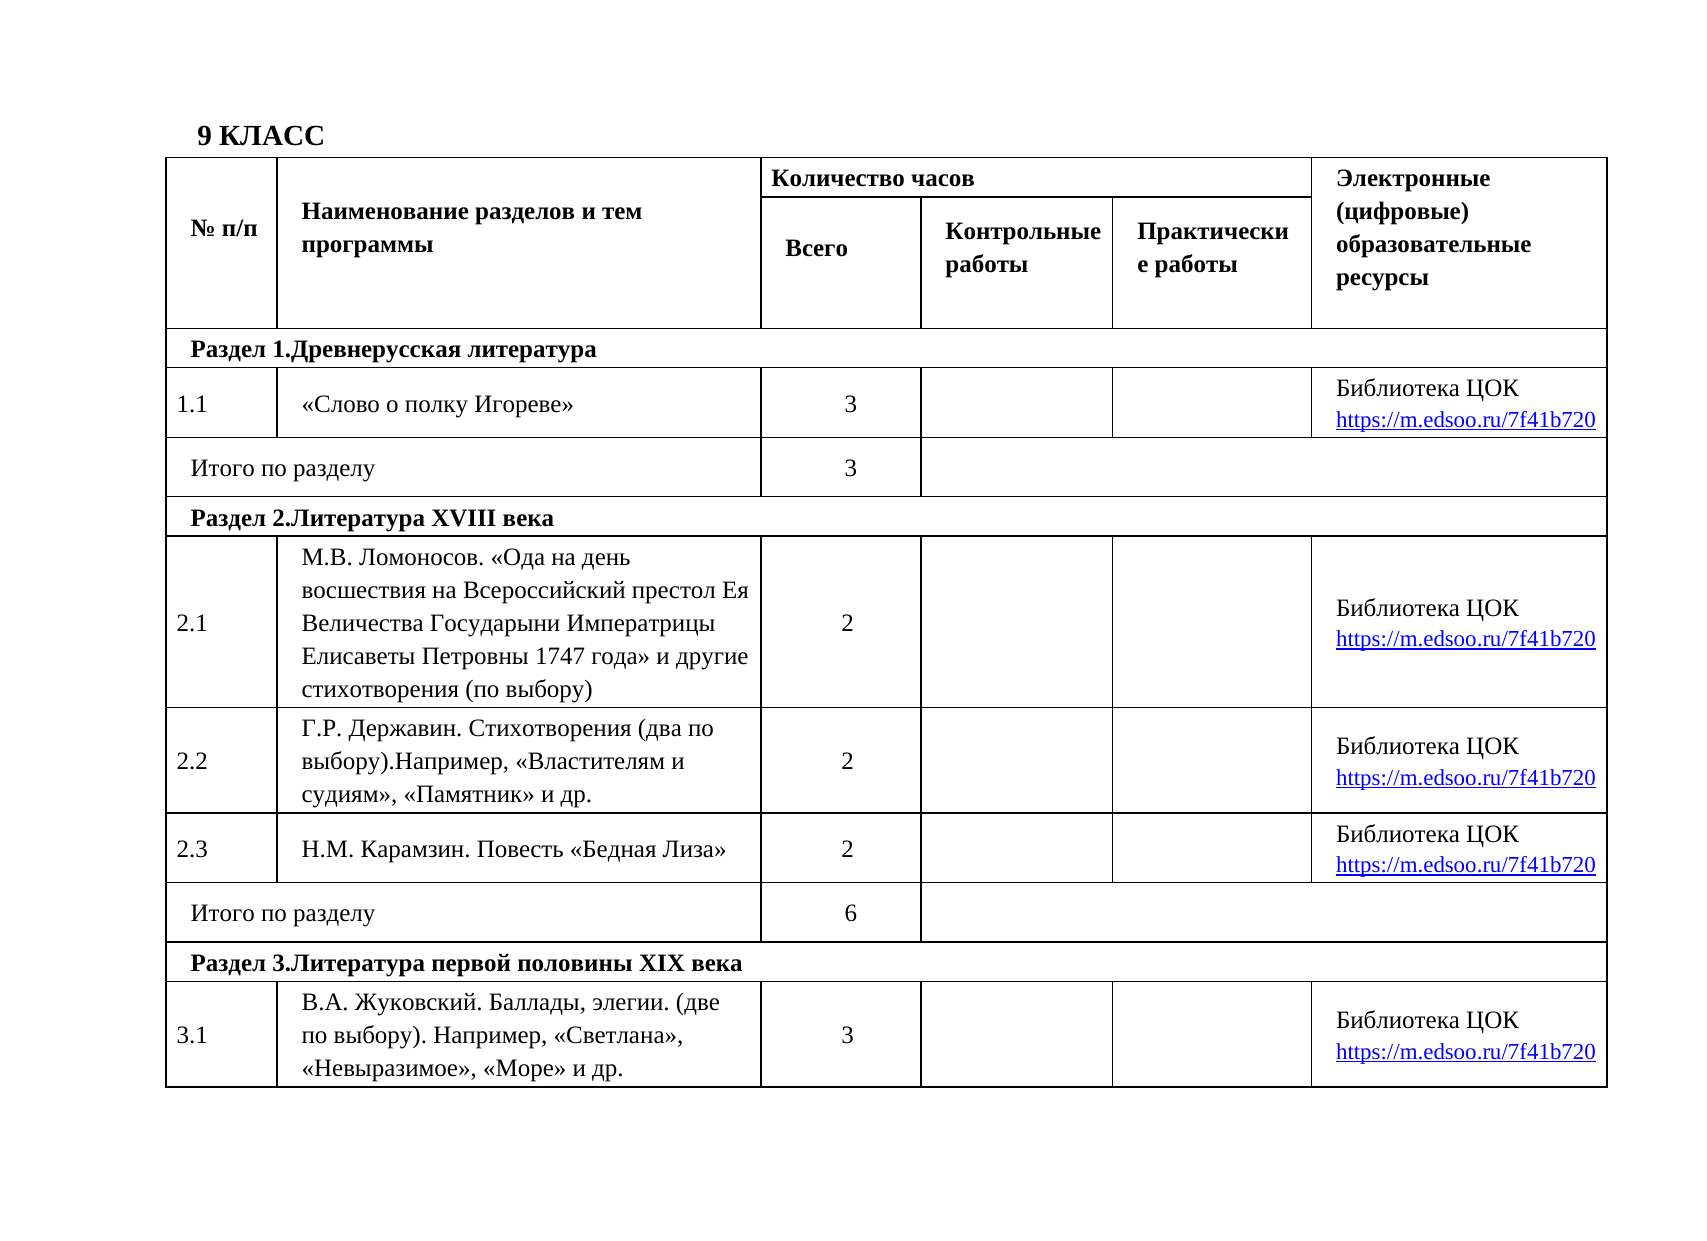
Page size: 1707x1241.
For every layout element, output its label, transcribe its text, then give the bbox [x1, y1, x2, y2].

table_cell [922, 814, 1112, 882]
table_cell «Слово о полку Игореве» [278, 368, 760, 436]
table_cell 2 [762, 537, 920, 707]
table_cell Итого по разделу [167, 883, 760, 941]
table_cell Г.Р. Державин. Стихотворения (два по выбору).Например, «Властителям и судиям», «Памятник» и др. [278, 708, 760, 812]
table_cell Библиотека ЦОК https://m.edsoo.ru/7f41b720 [1312, 814, 1606, 882]
table_header Электронные (цифровые) образовательные ресурсы [1312, 158, 1606, 327]
text 9 КЛАСС [190, 118, 1618, 152]
table_cell 1.1 [167, 368, 276, 436]
table_header Количество часов [762, 158, 1311, 196]
table_cell 2 [762, 814, 920, 882]
table_cell Раздел 2.Литература XVIII века [167, 497, 1606, 535]
table_cell [922, 883, 1606, 941]
table_cell 6 [762, 883, 920, 941]
table_cell Библиотека ЦОК https://m.edsoo.ru/7f41b720 [1312, 368, 1606, 436]
table_cell Н.М. Карамзин. Повесть «Бедная Лиза» [278, 814, 760, 882]
table_cell 2.2 [167, 708, 276, 812]
table_cell Раздел 3.Литература первой половины XIX века [167, 943, 1606, 981]
table_cell 2.1 [167, 537, 276, 707]
table_cell В.А. Жуковский. Баллады, элегии. (две по выбору). Например, «Светлана», «Невыразимое», «Море» и др. [278, 982, 760, 1086]
table_cell [1113, 708, 1311, 812]
table_cell Итого по разделу [167, 438, 760, 496]
table_cell 2.3 [167, 814, 276, 882]
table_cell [1312, 982, 1606, 1086]
table_cell 3 [762, 982, 920, 1086]
table_cell 3 [762, 368, 920, 436]
table_cell Раздел 1.Древнерусская литература [167, 329, 1606, 367]
table_cell [922, 537, 1112, 707]
table_cell [1113, 537, 1311, 707]
table_cell 3.1 [167, 982, 276, 1086]
table_cell 3 [762, 438, 920, 496]
table_cell Практические работы [1113, 198, 1311, 327]
table_cell [922, 438, 1606, 496]
table_cell Библиотека ЦОК https://m.edsoo.ru/7f41b720 [1312, 537, 1606, 707]
table_header Наименование разделов и тем программы [278, 158, 760, 327]
table_cell [922, 708, 1112, 812]
table_header № п/п [167, 158, 276, 327]
table_cell 2 [762, 708, 920, 812]
table_cell Контрольные работы [922, 198, 1112, 327]
table_cell [1113, 368, 1311, 436]
table_cell [922, 982, 1112, 1086]
table_cell М.В. Ломоносов. «Ода на день восшествия на Всероссийский престол Ея Величества Государыни Императрицы Елисаветы Петровны 1747 года» и другие стихотворения (по выбору) [278, 537, 760, 707]
table_cell Библиотека ЦОК https://m.edsoo.ru/7f41b720 [1312, 708, 1606, 812]
table_cell [922, 368, 1112, 436]
table_cell Всего [762, 198, 920, 327]
table_cell [1113, 814, 1311, 882]
table_cell [1113, 982, 1311, 1086]
